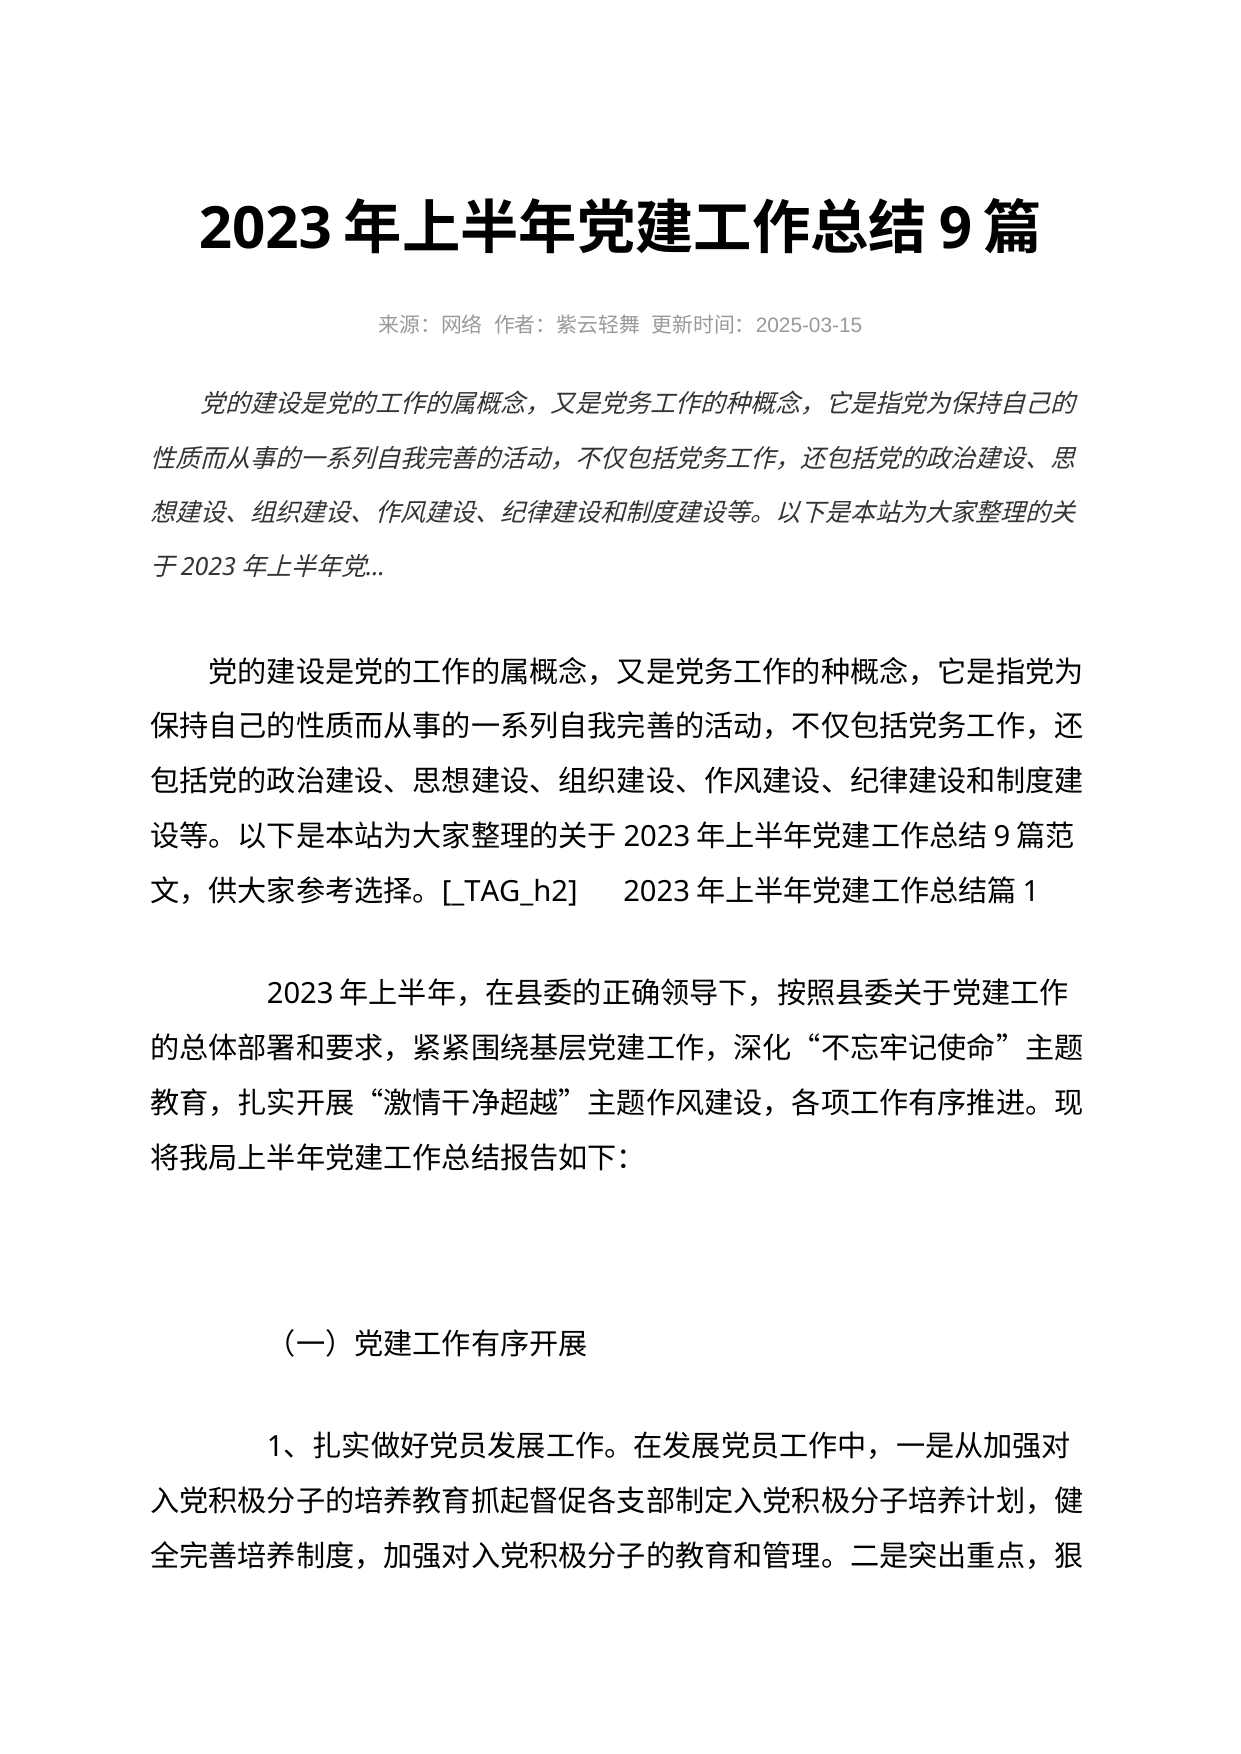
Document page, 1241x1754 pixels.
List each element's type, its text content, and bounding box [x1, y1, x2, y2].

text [150, 1422, 1090, 1574]
text 党的建设是党的工作的属概念，又是党务工作的种概念，它是指党为保持自己的性质而从事的一系列自我完善的活动，不仅包括党务工作，还包括党的政治建设、思想建设、组织建设、作风建设、纪律建设和制度建设等。以下是本站为大家整理的关于 2023年上半年党... [150, 384, 1090, 583]
text 党的建设是党的工作的属概念，又是党务工作的种概念，它是指党为保持自己的性质而从事的一系列自我完善的活动，不仅包括党务工作，还包括党的政治建设、思想建设、组织建设、作风建设、纪律建设和制度建设等。以下是本站为大家整理的关于 2023年上半年党建工作总结9篇范文，供大家参考选择。[_TAG_h2] 2023年上半年党建工作总结篇1 [150, 648, 1090, 910]
subtitle 2023年上半年党建工作总结9篇 [150, 181, 1090, 266]
text 2023年上半年，在县委的正确领导下，按照县委关于党建工作的总体部署和要求，紧紧围绕基层党建工作，深化“不忘牢记使命”主题教育，扎实开展“激情干净超越”主题作风建设，各项工作有序推进。现将我局上半年党建工作总结报告如下： [150, 970, 1090, 1177]
text 来源：网络 作者：紫云轻舞 更新时间：2025-03-15 [150, 313, 1090, 337]
text （一）党建工作有序开展 [150, 1321, 1090, 1363]
